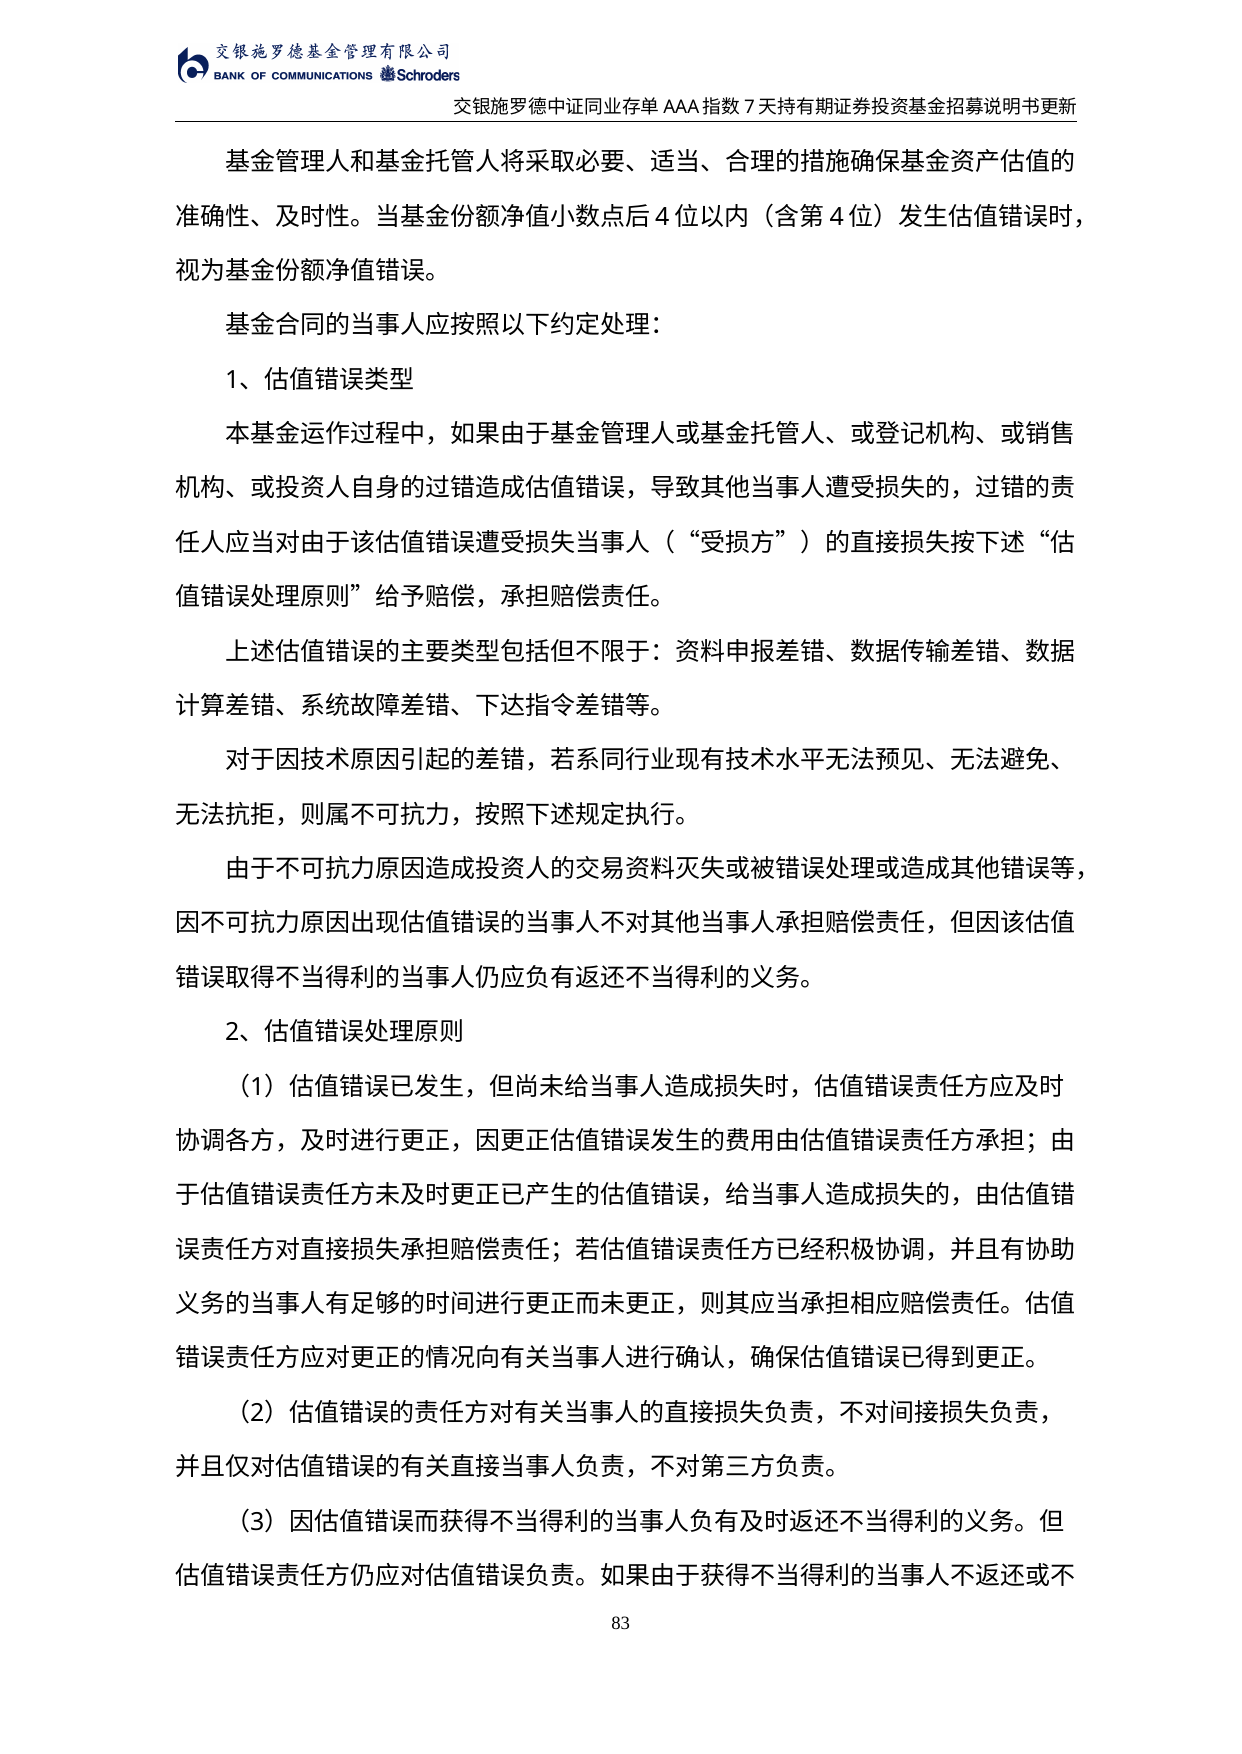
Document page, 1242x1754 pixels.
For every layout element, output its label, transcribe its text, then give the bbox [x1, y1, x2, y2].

text 1、估值错误类型 [175, 359, 1077, 395]
text 对于因技术原因引起的差错，若系同行业现有技术水平无法预见、无法避免、无法抗拒，则属不可抗力，按照下述规定执行。 [175, 740, 1077, 830]
text 由于不可抗力原因造成投资人的交易资料灭失或被错误处理或造成其他错误等，因不可抗力原因出现估值错误的当事人不对其他当事人承担赔偿责任，但因该估值错误取得不当得利的当事人仍应负有返还不当得利的义务。 [175, 848, 1077, 993]
text 基金合同的当事人应按照以下约定处理： [175, 305, 1077, 341]
text （1）估值错误已发生，但尚未给当事人造成损失时，估值错误责任方应及时协调各方，及时进行更正，因更正估值错误发生的费用由估值错误责任方承担；由于估值错误责任方未及时更正已产生的估值错误，给当事人造成损失的，由估值错误责任方对直接损失承担赔偿责任；若估值错误责任方已经积极协调，并且有协助义务的当事人有足够的时间进行更正而未更正，则其应当承担相应赔偿责任。估值错误责任方应对更正的情况向有关当事人进行确认，确保估值错误已得到更正。 [175, 1066, 1077, 1374]
text 基金管理人和基金托管人将采取必要、适当、合理的措施确保基金资产估值的准确性、及时性。当基金份额净值小数点后4位以内（含第4位）发生估值错误时，视为基金份额净值错误。 [175, 142, 1077, 287]
picture [178, 43, 460, 83]
text 上述估值错误的主要类型包括但不限于：资料申报差错、数据传输差错、数据计算差错、系统故障差错、下达指令差错等。 [175, 631, 1077, 722]
text （2）估值错误的责任方对有关当事人的直接损失负责，不对间接损失负责，并且仅对估值错误的有关直接当事人负责，不对第三方负责。 [175, 1392, 1077, 1483]
text 2、估值错误处理原则 [175, 1012, 1077, 1048]
text 本基金运作过程中，如果由于基金管理人或基金托管人、或登记机构、或销售机构、或投资人自身的过错造成估值错误，导致其他当事人遭受损失的，过错的责任人应当对由于该估值错误遭受损失当事人（“受损方”）的直接损失按下述“估值错误处理原则”给予赔偿，承担赔偿责任。 [175, 413, 1077, 613]
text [175, 1501, 1077, 1592]
